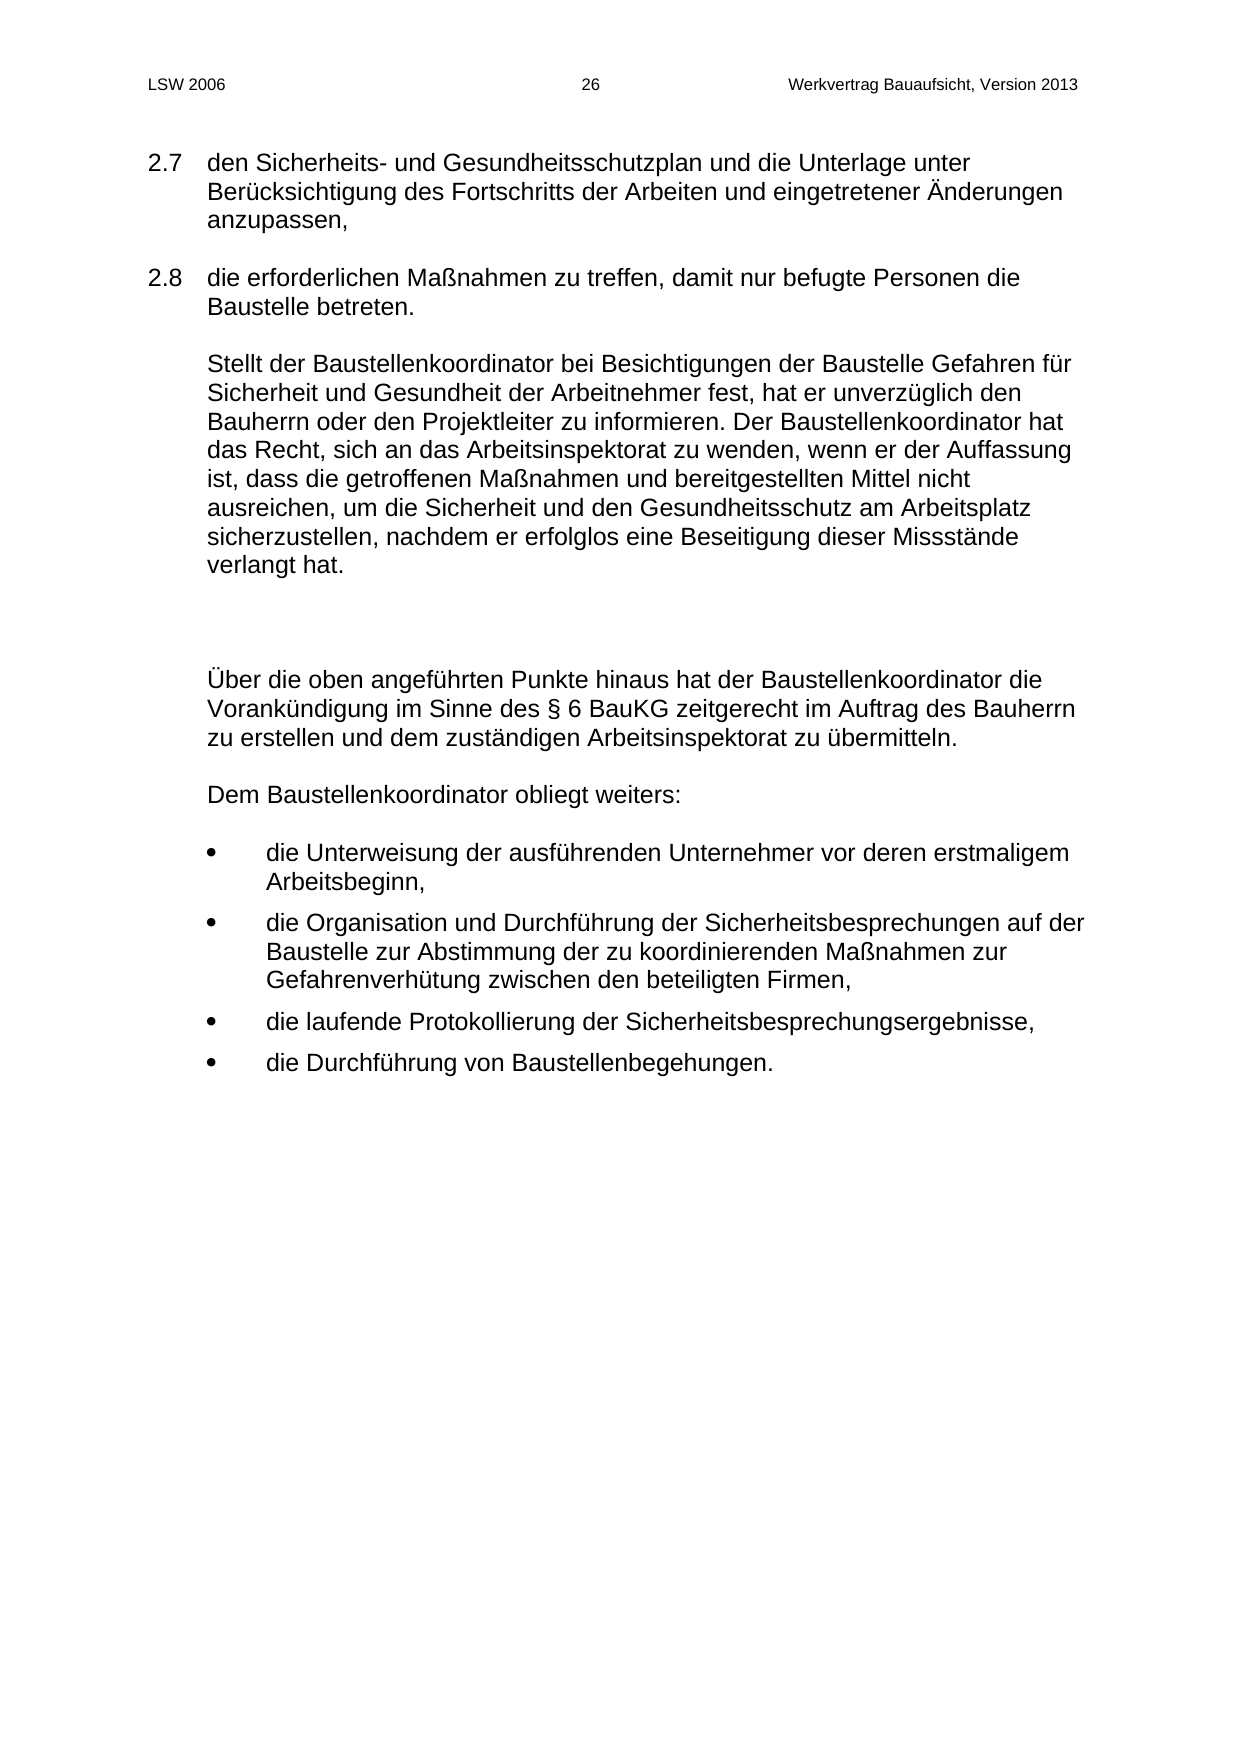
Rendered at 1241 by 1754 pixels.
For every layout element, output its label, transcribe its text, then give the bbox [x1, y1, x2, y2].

text Stellt der Baustellenkoordinator bei Besichtigungen der Baustelle Gefahren für Sicherheit und Gesundheit der Arbeitnehmer fest, hat er unverzüglich den Bauherrn oder den Projektleiter zu informieren. Der Baustellenkoordinator hat das Recht, sich an das Arbeitsinspektorat zu wenden, wenn er der Auffassung ist, dass die getroffenen Maßnahmen und bereitgestellten Mittel nicht ausreichen, um die Sicherheit und den Gesundheitsschutz am Arbeitsplatz sicherzustellen, nachdem er erfolglos eine Beseitigung dieser Missstände verlangt hat. [207, 349, 1092, 579]
text Über die oben angeführten Punkte hinaus hat der Baustellenkoordinator die Vorankündigung im Sinne des § 6 BauKG zeitgerecht im Auftrag des Bauherrn zu erstellen und dem zuständigen Arbeitsinspektorat zu übermitteln. [207, 665, 1092, 751]
text Dem Baustellenkoordinator obliegt weiters: [207, 780, 1092, 809]
list die Durchführung von Baustellenbegehungen. [207, 1048, 1092, 1077]
text 2.8 die erforderlichen Maßnahmen zu treffen, damit nur befugte Personen die Baustelle betreten. [148, 263, 1092, 320]
text 2.7 den Sicherheits- und Gesundheitsschutzplan und die Unterlage unter Berücksichtigung des Fortschritts der Arbeiten und eingetretener Änderungen anzupassen, [148, 148, 1092, 234]
list die laufende Protokollierung der Sicherheitsbesprechungsergebnisse, [207, 1007, 1092, 1036]
list die Unterweisung der ausführenden Unternehmer vor deren erstmaligem Arbeitsbeginn, [207, 838, 1092, 895]
list die Organisation und Durchführung der Sicherheitsbesprechungen auf der Baustelle zur Abstimmung der zu koordinierenden Maßnahmen zur Gefahrenverhütung zwischen den beteiligten Firmen, [207, 908, 1092, 994]
